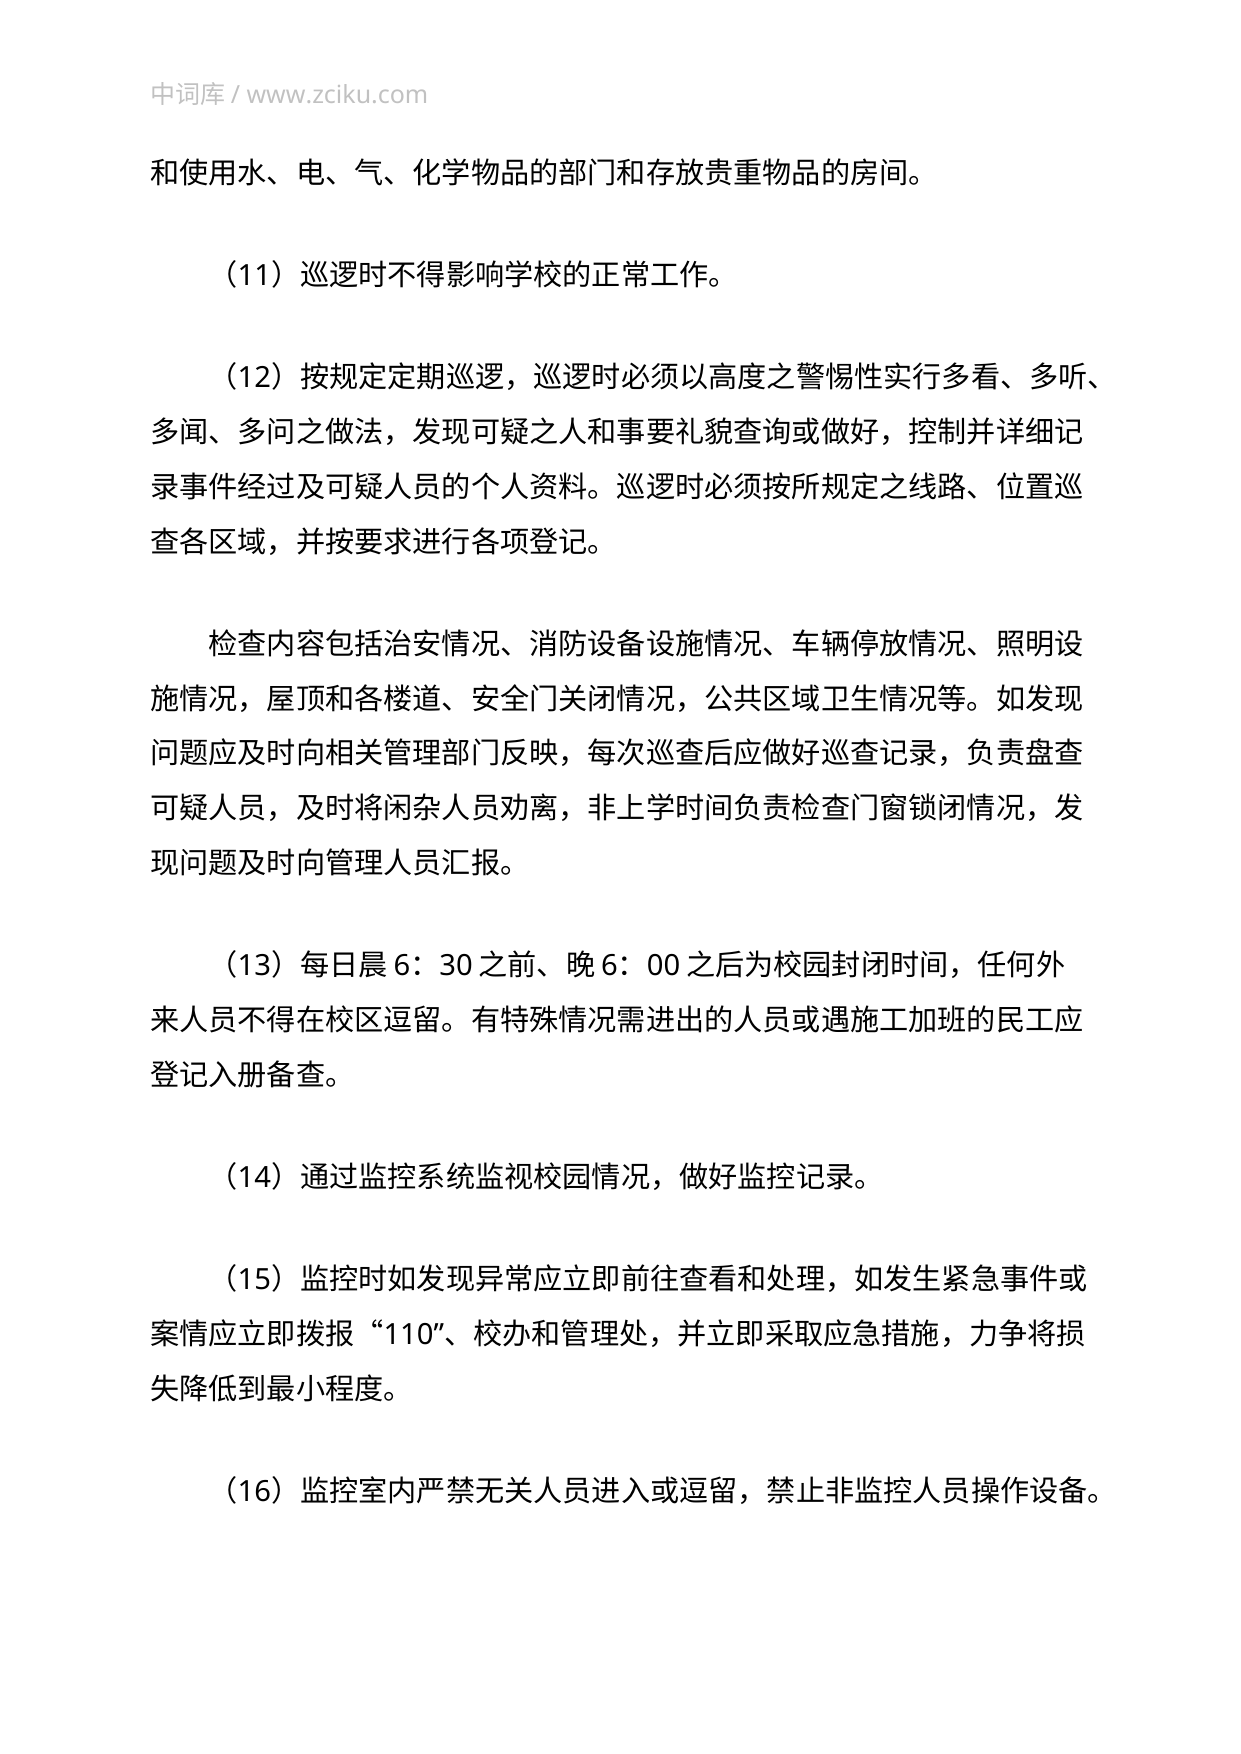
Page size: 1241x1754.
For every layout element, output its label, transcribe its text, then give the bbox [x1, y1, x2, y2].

text （16）监控室内严禁无关人员进入或逗留，禁止非监控人员操作设备。 [150, 1467, 1090, 1509]
text （12）按规定定期巡逻，巡逻时必须以高度之警惕性实行多看、多听、多闻、多问之做法，发现可疑之人和事要礼貌查询或做好，控制并详细记录事件经过及可疑人员的个人资料。巡逻时必须按所规定之线路、位置巡查各区域，并按要求进行各项登记。 [150, 354, 1090, 561]
text （14）通过监控系统监视校园情况，做好监控记录。 [150, 1153, 1090, 1196]
text （13）每日晨6：30之前、晚6：00之后为校园封闭时间，任何外来人员不得在校区逗留。有特殊情况需进出的人员或遇施工加班的民工应登记入册备查。 [150, 942, 1090, 1094]
text 检查内容包括治安情况、消防设备设施情况、车辆停放情况、照明设施情况，屋顶和各楼道、安全门关闭情况，公共区域卫生情况等。如发现问题应及时向相关管理部门反映，每次巡查后应做好巡查记录，负责盘查可疑人员，及时将闲杂人员劝离，非上学时间负责检查门窗锁闭情况，发现问题及时向管理人员汇报。 [150, 620, 1090, 882]
text （15）监控时如发现异常应立即前往查看和处理，如发生紧急事件或案情应立即拨报“110”、校办和管理处，并立即采取应急措施，力争将损失降低到最小程度。 [150, 1255, 1090, 1408]
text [150, 150, 1090, 192]
text （11）巡逻时不得影响学校的正常工作。 [150, 252, 1090, 294]
